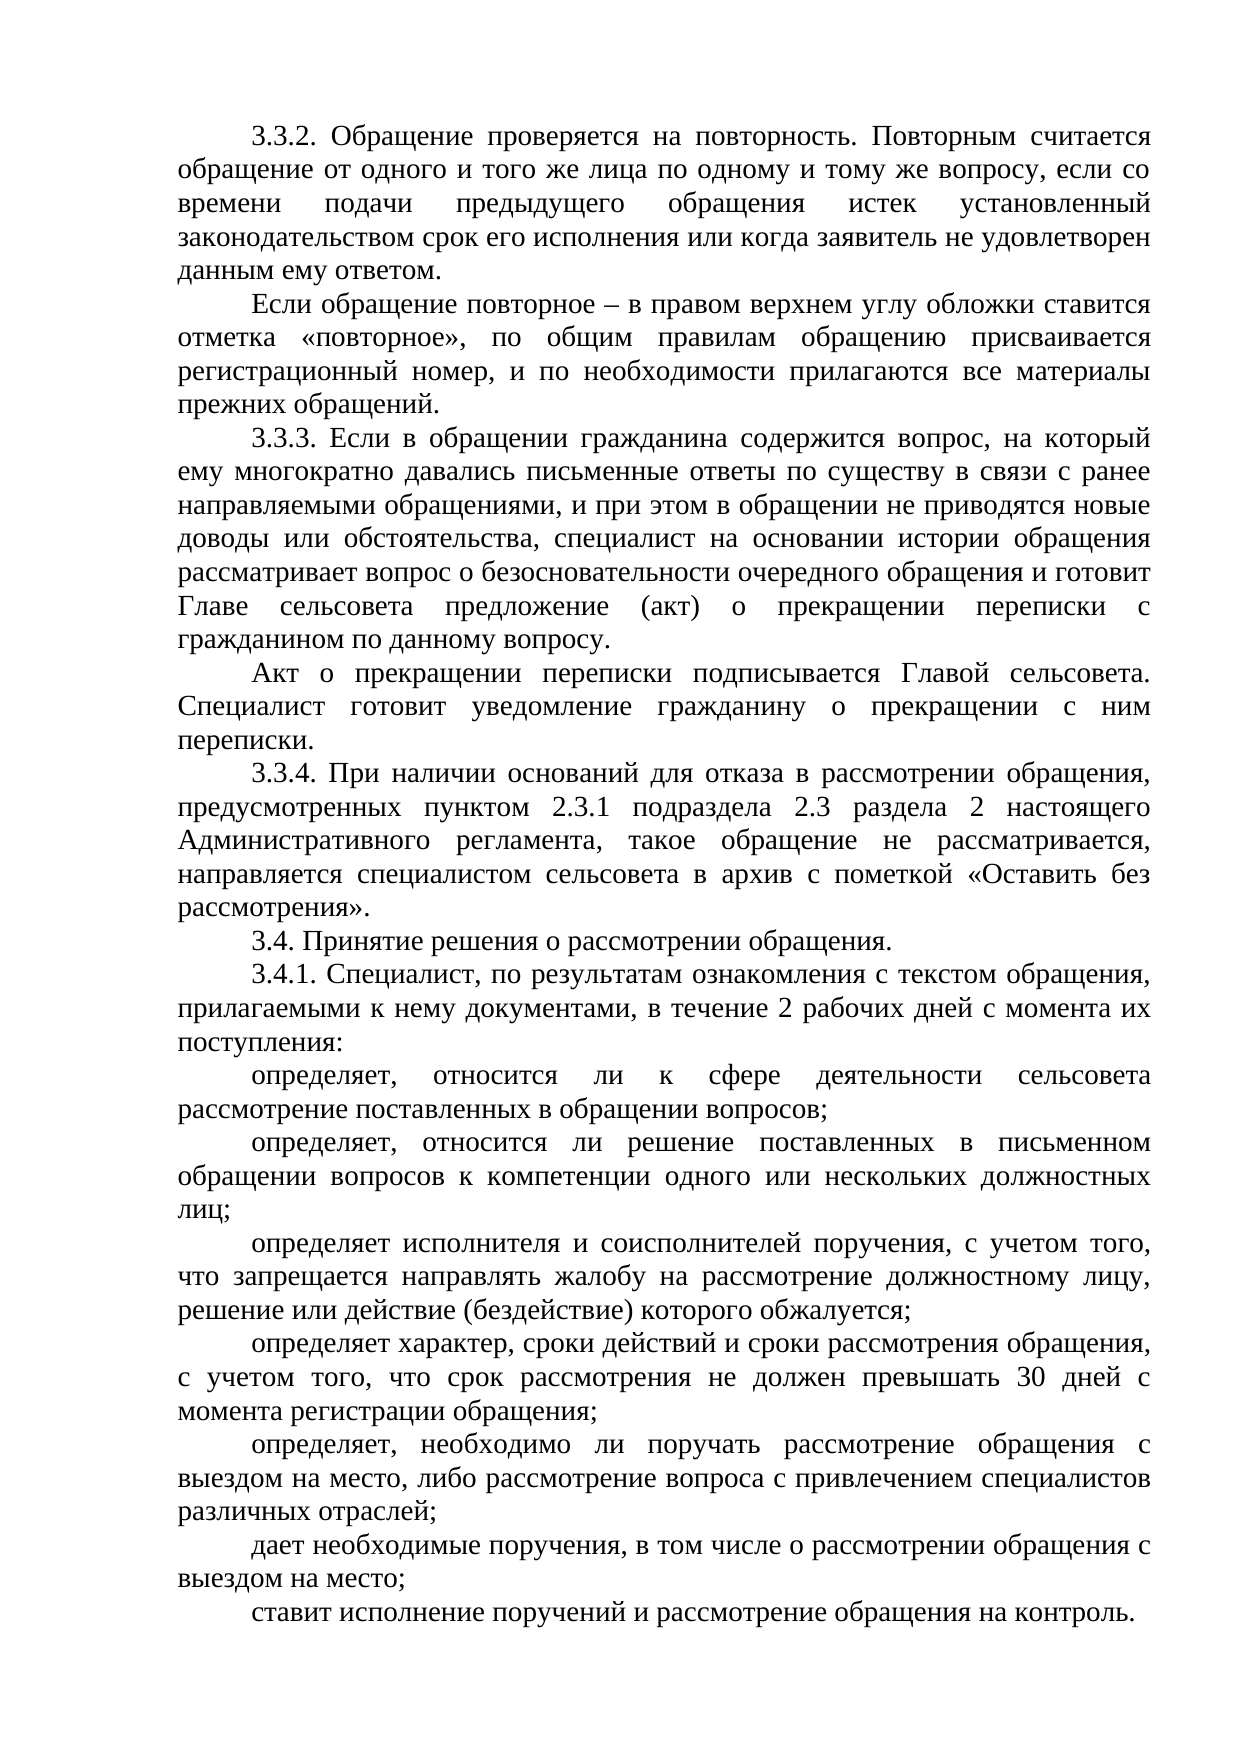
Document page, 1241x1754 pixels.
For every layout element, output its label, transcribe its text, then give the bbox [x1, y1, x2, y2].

text определяет, относится ли решение поставленных в письменном обращении вопросов к компетенции одного или нескольких должностных лиц; [177, 1124, 1152, 1225]
text Акт о прекращении переписки подписывается Главой сельсовета. Специалист готовит уведомление гражданину о прекращении с ним переписки. [177, 655, 1152, 755]
text определяет, необходимо ли поручать рассмотрение обращения с выездом на место, либо рассмотрение вопроса с привлечением специалистов различных отраслей; [177, 1426, 1152, 1527]
text дает необходимые поручения, в том числе о рассмотрении обращения с выездом на место; [177, 1527, 1152, 1594]
text 3.3.4. При наличии оснований для отказа в рассмотрении обращения, предусмотренных пунктом 2.3.1 подраздела 2.3 раздела 2 настоящего Административного регламента, такое обращение не рассматривается, направляется специалистом сельсовета в архив с пометкой «Оставить без рассмотрения». [177, 755, 1152, 923]
text 3.3.2. Обращение проверяется на повторность. Повторным считается обращение от одного и того же лица по одному и тому же вопросу, если со времени подачи предыдущего обращения истек установленный законодательством срок его исполнения или когда заявитель не удовлетворен данным ему ответом. [177, 118, 1152, 286]
text определяет исполнителя и соисполнителей поручения, с учетом того, что запрещается направлять жалобу на рассмотрение должностному лицу, решение или действие (бездействие) которого обжалуется; [177, 1225, 1152, 1326]
text определяет характер, сроки действий и сроки рассмотрения обращения, с учетом того, что срок рассмотрения не должен превышать 30 дней с момента регистрации обращения; [177, 1326, 1152, 1426]
text 3.3.3. Если в обращении гражданина содержится вопрос, на который ему многократно давались письменные ответы по существу в связи с ранее направляемыми обращениями, и при этом в обращении не приводятся новые доводы или обстоятельства, специалист на основании истории обращения рассматривает вопрос о безосновательности очередного обращения и готовит Главе сельсовета предложение (акт) о прекращении переписки с гражданином по данному вопросу. [177, 420, 1152, 655]
text ставит исполнение поручений и рассмотрение обращения на контроль. [177, 1594, 1152, 1627]
text определяет, относится ли к сфере деятельности сельсовета рассмотрение поставленных в обращении вопросов; [177, 1057, 1152, 1124]
text Если обращение повторное – в правом верхнем углу обложки ставится отметка «повторное», по общим правилам обращению присваивается регистрационный номер, и по необходимости прилагаются все материалы прежних обращений. [177, 286, 1152, 420]
text 3.4.1. Специалист, по результатам ознакомления с текстом обращения, прилагаемыми к нему документами, в течение 2 рабочих дней с момента их поступления: [177, 957, 1152, 1057]
text 3.4. Принятие решения о рассмотрении обращения. [177, 923, 1152, 957]
